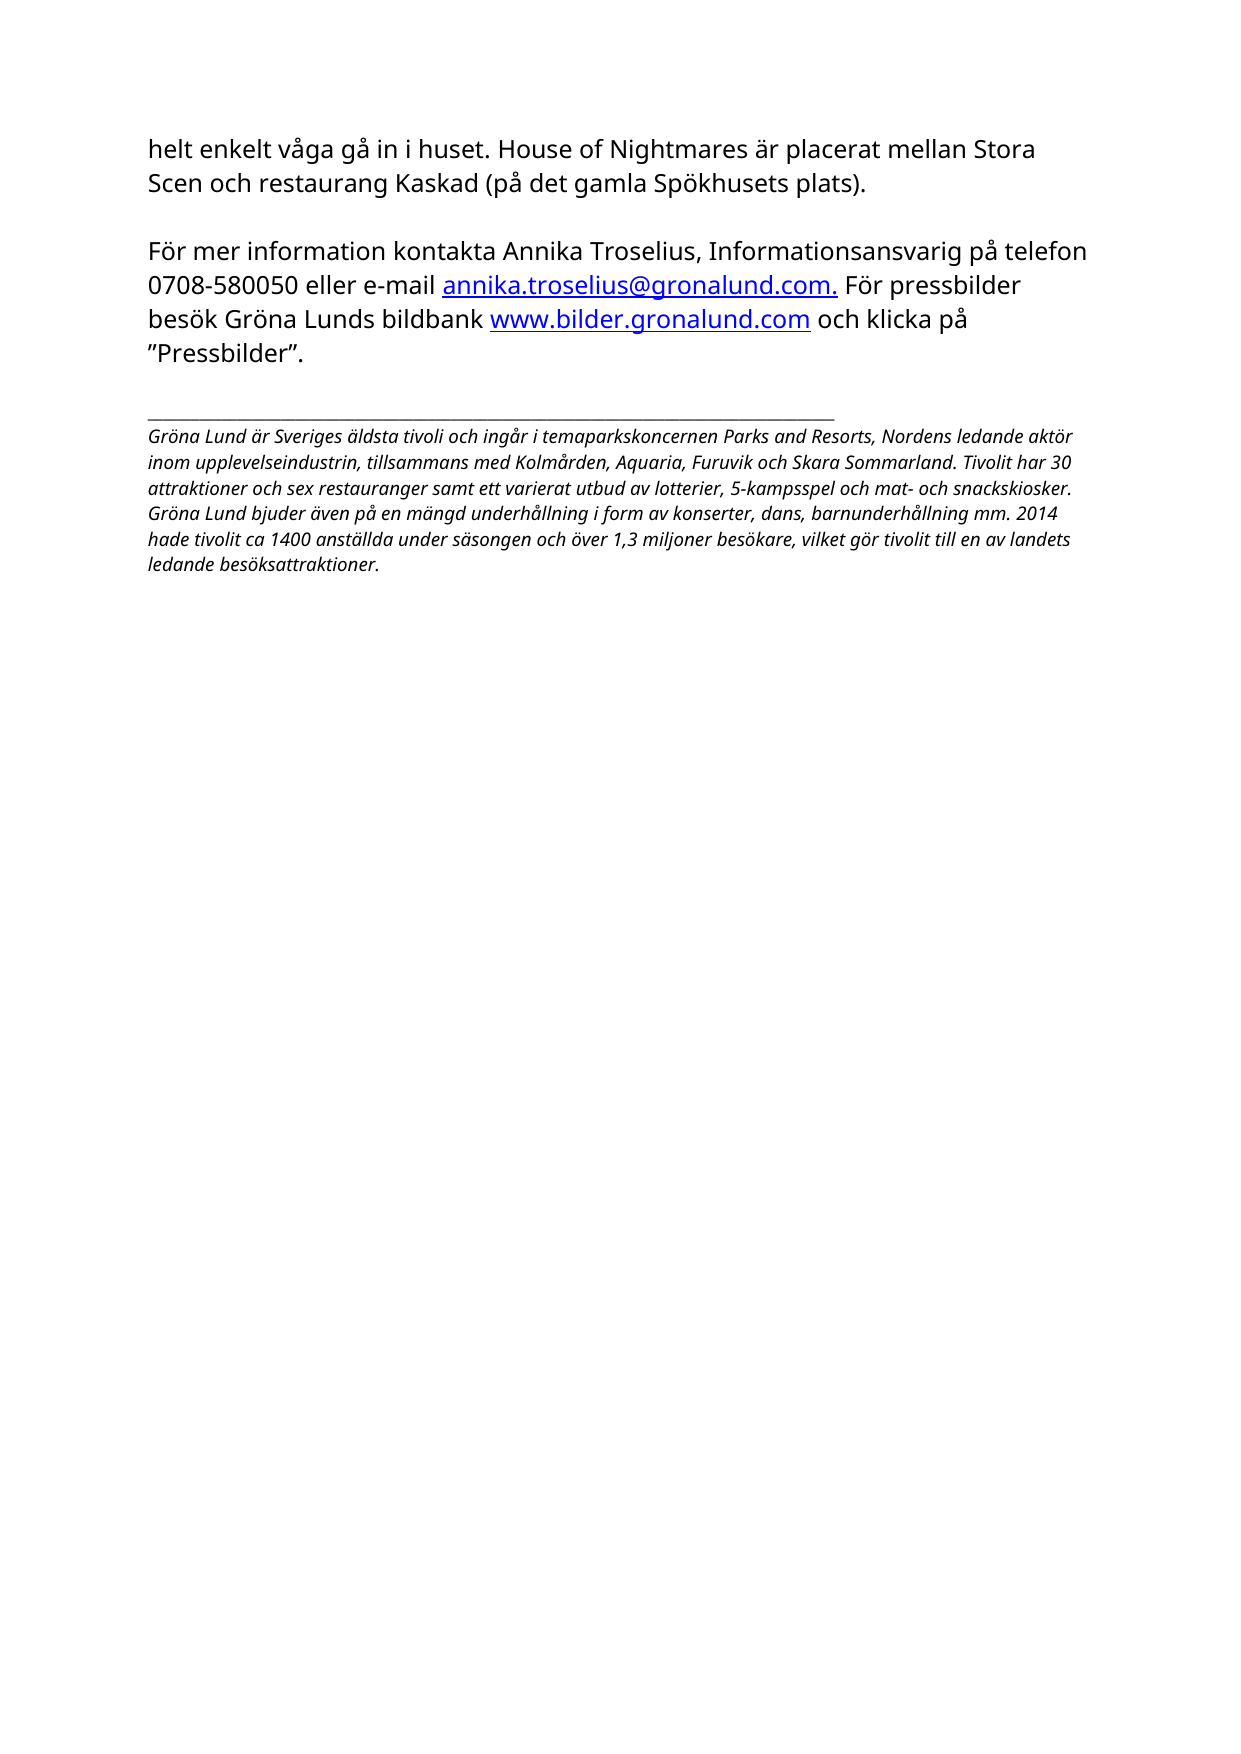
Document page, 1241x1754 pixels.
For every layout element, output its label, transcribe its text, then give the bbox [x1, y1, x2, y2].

text För mer information kontakta Annika Troselius, Informationsansvarig på telefon 0708-580050 eller e-mail annika.troselius@gronalund.com. För pressbilder besök Gröna Lunds bildbank www.bilder.gronalund.com och klicka på ”Pressbilder”. [148, 233, 1092, 370]
text Gröna Lund är Sveriges äldsta tivoli och ingår i temaparkskoncernen Parks and Resorts, Nordens ledande aktör inom upplevelseindustrin, tillsammans med Kolmården, Aquaria, Furuvik och Skara Sommarland. Tivolit har 30 attraktioner och sex restauranger samt ett varierat utbud av lotterier, 5-kampsspel och mat- och snackskiosker. Gröna Lund bjuder även på en mängd underhållning i form av konserter, dans, barnunderhållning mm. 2014 hade tivolit ca 1400 anställda under säsongen och över 1,3 miljoner besökare, vilket gör tivolit till en av landets ledande besöksattraktioner. [148, 424, 1092, 577]
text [148, 131, 1092, 199]
text _____________________________________________________________________________________________ [148, 401, 1149, 424]
